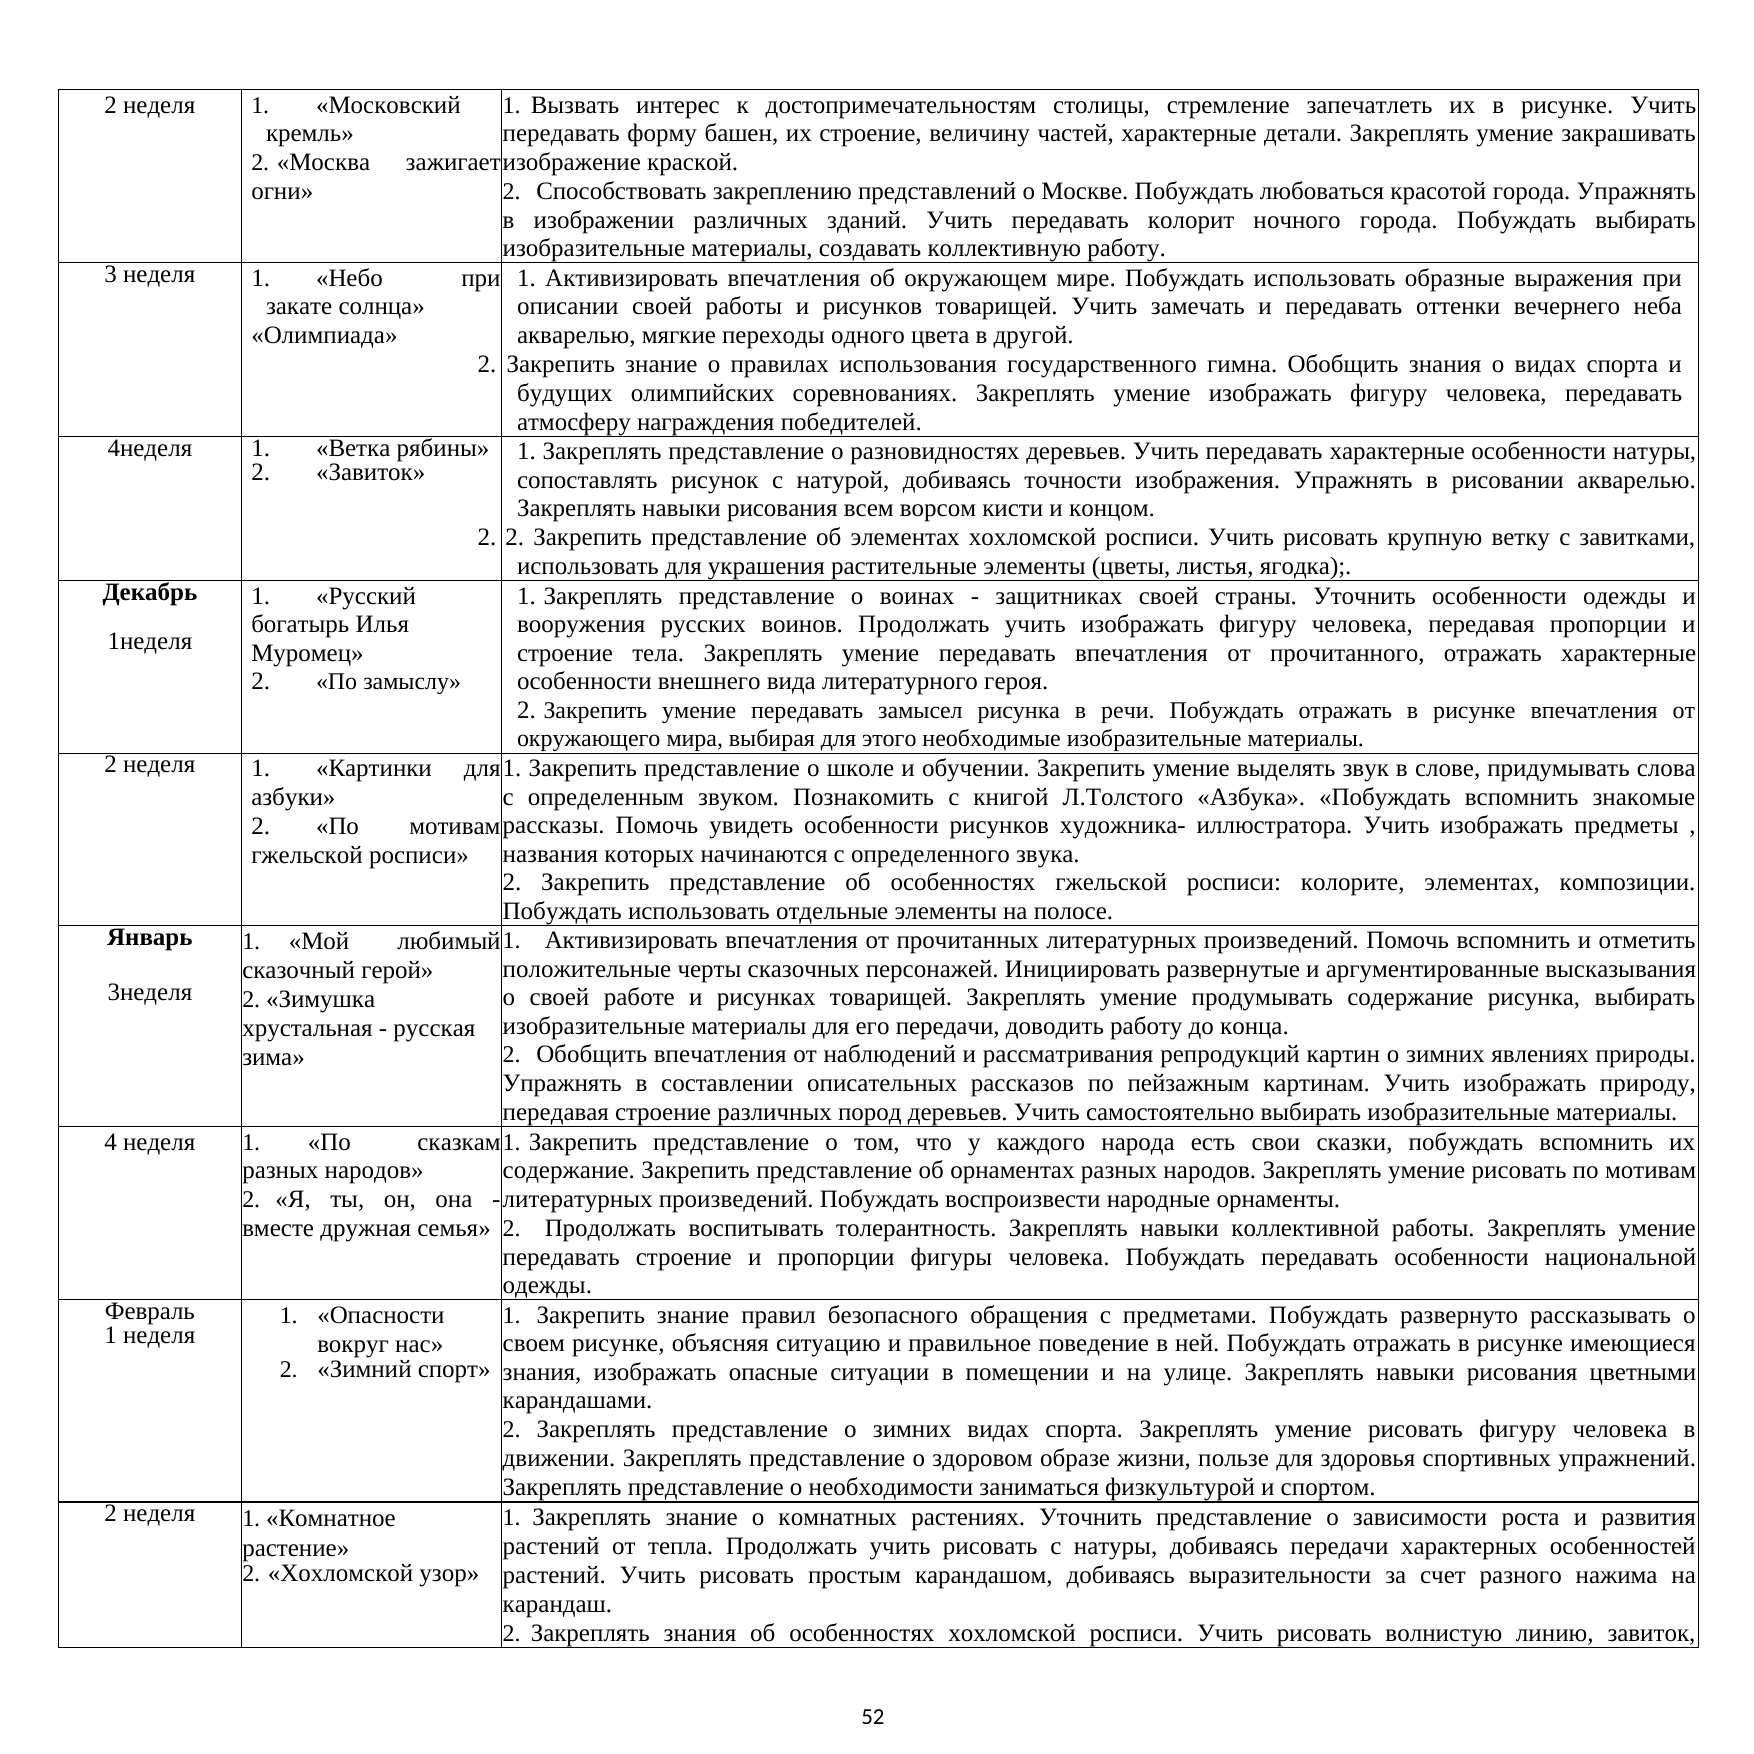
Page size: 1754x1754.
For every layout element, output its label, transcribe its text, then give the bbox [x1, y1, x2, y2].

table_cell «Русский богатырь Илья Муромец» «По замыслу» [242, 581, 501, 753]
table_cell Активизировать впечатления от прочитанных литературных произведений. Помочь вспомнить и отметить положительные черты сказочных персонажей. Инициировать развернутые и аргументированные высказывания о своей работе и рисунках товарищей. Закреплять умение продумывать содержание рисунка, выбирать изобразительные материалы для его передачи, доводить работу до конца. Обобщить впечатления от наблюдений и рассматривания репродукций картин о зимних явлениях природы. Упражнять в составлении описательных рассказов по пейзажным картинам. Учить изображать природу, передавая строение различных пород деревьев. Учить самостоятельно выбирать изобразительные материалы. [502, 926, 1698, 1126]
table_cell Декабрь 1неделя [59, 581, 241, 753]
table_cell 4неделя [59, 437, 241, 580]
table_cell 1. Активизировать впечатления об окружающем мире. Побуждать использовать образные выражения при описании своей работы и рисунков товарищей. Учить замечать и передавать оттенки вечернего неба акварелью, мягкие переходы одного цвета в другой. 2. Закрепить знание о правилах использования государственного гимна. Обобщить знания о видах спорта и будущих олимпийских соревнованиях. Закреплять умение изображать фигуру человека, передавать атмосферу награждения победителей. [502, 263, 1698, 436]
table_cell 1. Закреплять представление о разновидностях деревьев. Учить передавать характерные особенности натуры, сопоставлять рисунок с натурой, добиваясь точности изображения. Упражнять в рисовании акварелью. Закреплять навыки рисования всем ворсом кисти и концом. 2. 2. Закрепить представление об элементах хохломской росписи. Учить рисовать крупную ветку с завитками, использовать для украшения растительные элементы (цветы, листья, ягодка);. [502, 437, 1698, 580]
table_cell 2 неделя [59, 90, 241, 262]
table_cell Февраль 1 неделя [59, 1300, 241, 1501]
table_cell Закрепить знание правил безопасного обращения с предметами. Побуждать развернуто рассказывать о своем рисунке, объясняя ситуацию и правильное поведение в ней. Побуждать отражать в рисунке имеющиеся знания, изображать опасные ситуации в помещении и на улице. Закреплять навыки рисования цветными карандашами. Закреплять представление о зимних видах спорта. Закреплять умение рисовать фигуру человека в движении. Закреплять представление о здоровом образе жизни, пользе для здоровья спортивных упражнений. Закреплять представление о необходимости заниматься физкультурой и спортом. [502, 1300, 1698, 1501]
table_cell 4 неделя [59, 1127, 241, 1299]
table_cell 2 неделя [59, 1503, 241, 1647]
table_cell Вызвать интерес к достопримечательностям столицы, стремление запечатлеть их в рисунке. Учить передавать форму башен, их строение, величину частей, характерные детали. Закреплять умение закрашивать изображение краской. Способствовать закреплению представлений о Москве. Побуждать любоваться красотой города. Упражнять в изображении различных зданий. Учить передавать колорит ночного города. Побуждать выбирать изобразительные материалы, создавать коллективную работу. [502, 90, 1698, 262]
table_cell Январь 3неделя [59, 926, 241, 1126]
table_cell «Московский кремль» «Москва зажигает огни» [242, 90, 501, 262]
table_cell 3 неделя [59, 263, 241, 436]
table_cell «По сказкам разных народов» «Я, ты, он, она - вместе дружная семья» [242, 1127, 501, 1299]
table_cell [242, 1503, 501, 1647]
table_cell «Картинки для азбуки» «По мотивам гжельской росписи» [242, 754, 501, 925]
table_cell Закрепить представление о том, что у каждого народа есть свои сказки, побуждать вспомнить их содержание. Закрепить представление об орнаментах разных народов. Закреплять умение рисовать по мотивам литературных произведений. Побуждать воспроизвести народные орнаменты. Продолжать воспитывать толерантность. Закреплять навыки коллективной работы. Закреплять умение передавать строение и пропорции фигуры человека. Побуждать передавать особенности национальной одежды. [502, 1127, 1698, 1299]
table_cell «Небо при закате солнца» «Олимпиада» [242, 263, 501, 436]
table_cell «Ветка рябины» «Завиток» [242, 437, 501, 580]
table_cell 1. Закрепить представление о школе и обучении. Закрепить умение выделять звук в слове, придумывать слова с определенным звуком. Познакомить с книгой Л.Толстого «Азбука». «Побуждать вспомнить знакомые рассказы. Помочь увидеть особенности рисунков художника- иллюстратора. Учить изображать предметы , названия которых начинаются с определенного звука. 2. Закрепить представление об особенностях гжельской росписи: колорите, элементах, композиции. Побуждать использовать отдельные элементы на полосе. [502, 754, 1698, 925]
table_cell «Мой любимый сказочный герой» «Зимушка хрустальная - русская зима» [242, 926, 501, 1126]
table_cell «Опасности вокруг нас» «Зимний спорт» [242, 1300, 501, 1501]
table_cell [502, 1503, 1698, 1647]
table_cell 2 неделя [59, 754, 241, 925]
table_cell Закреплять представление о воинах - защитниках своей страны. Уточнить особенности одежды и вооружения русских воинов. Продолжать учить изображать фигуру человека, передавая пропорции и строение тела. Закреплять умение передавать впечатления от прочитанного, отражать характерные особенности внешнего вида литературного героя. Закрепить умение передавать замысел рисунка в речи. Побуждать отражать в рисунке впечатления от окружающего мира, выбирая для этого необходимые изобразительные материалы. [502, 581, 1698, 753]
